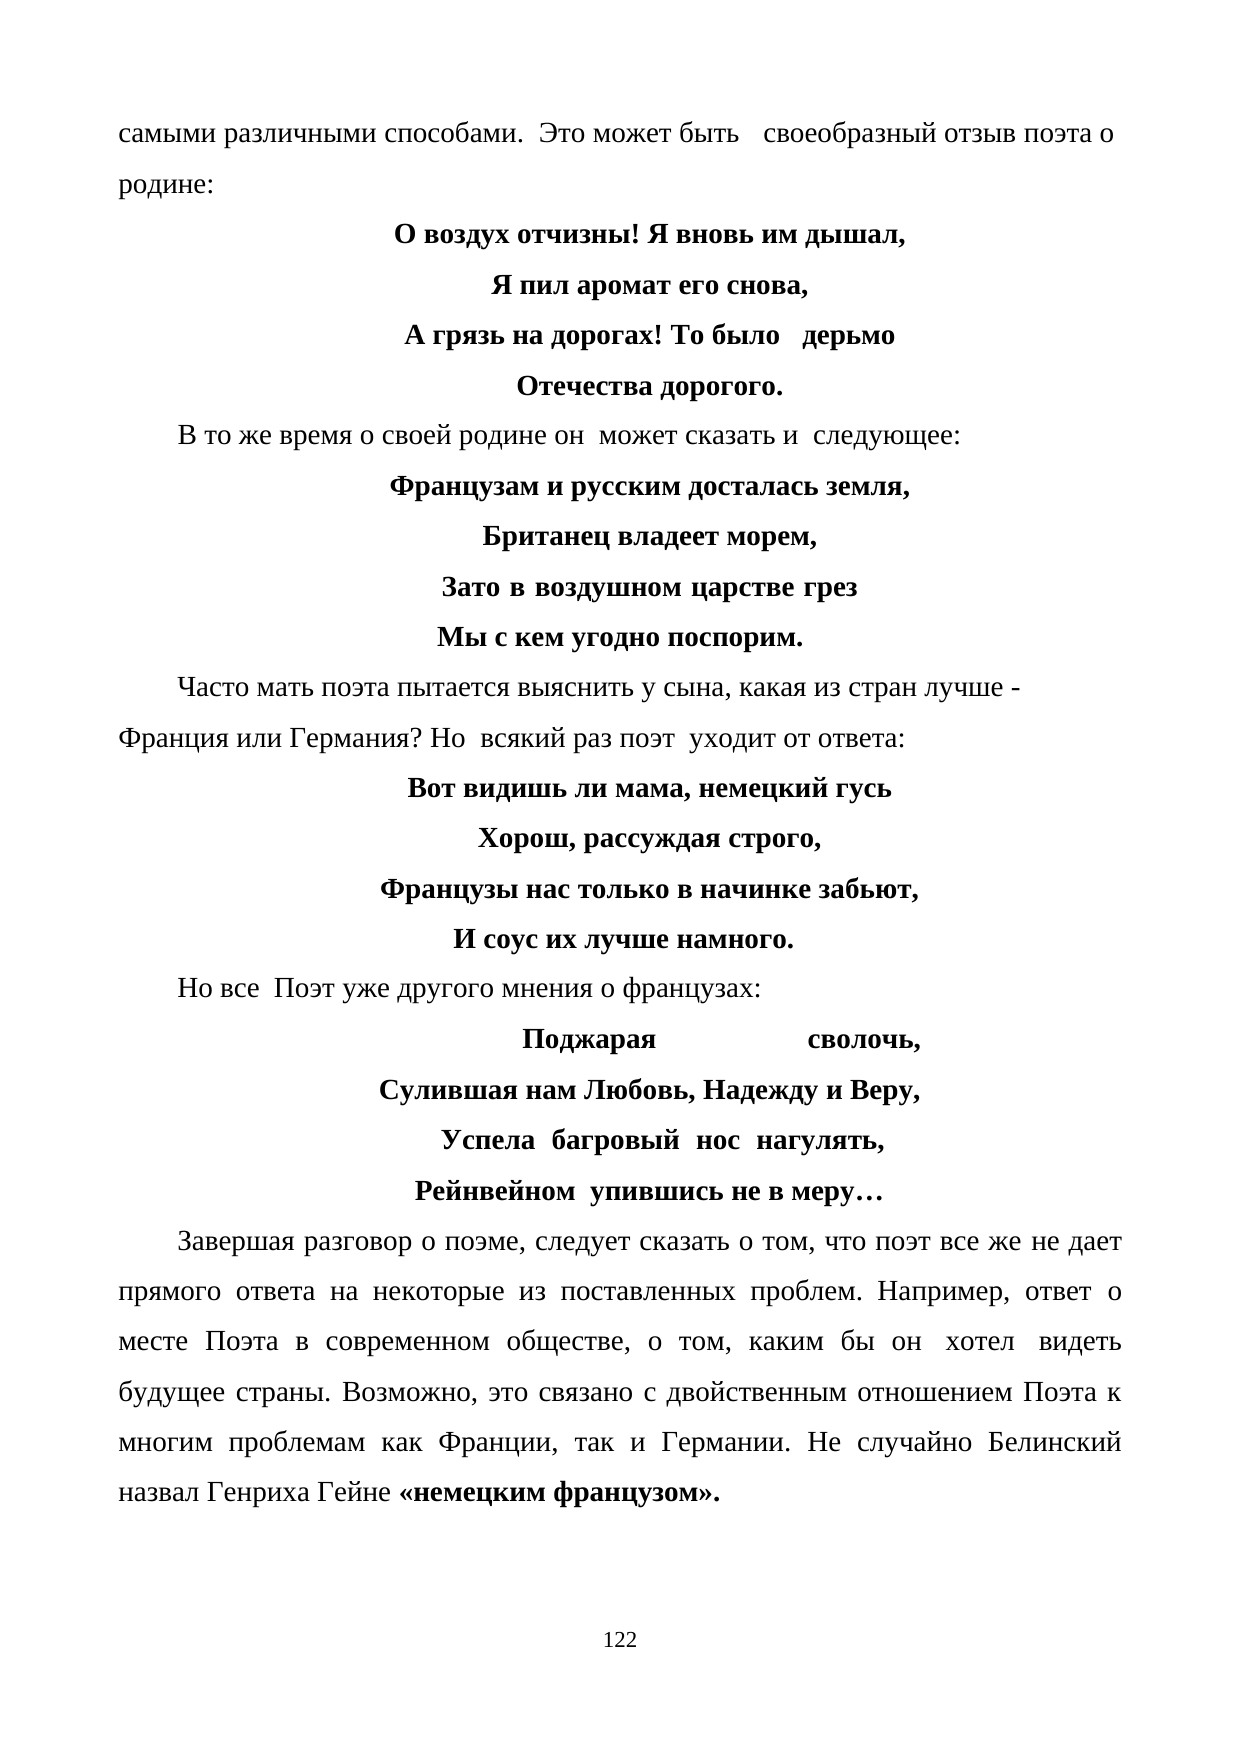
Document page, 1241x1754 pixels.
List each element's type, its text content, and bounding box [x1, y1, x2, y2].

text Зато в воздушном царстве грез Мы с кем угодно поспорим. [437, 569, 858, 653]
text самыми различными способами. Это может быть своеобразный отзыв поэта о родине: [118, 115, 1122, 199]
subtitle О воздух отчизны! Я вновь им дышал, Я пил аромат его снова, [393, 217, 906, 300]
subtitle Французам и русским досталась земля, Британец владеет морем, [371, 468, 928, 552]
subtitle Поджарая сволочь, Сулившая нам Любовь, Надежду и Веру, [378, 1022, 921, 1106]
text Завершая разговор о поэме, следует сказать о том, что поэт все же не дает прямого ответа на некоторые из поставленных проблем. Например, ответ о месте Поэта в современном обществе, о том, каким бы он хотел видеть будущее страны. Возможно, это связано с двойственным отношением Поэта к многим проблемам как Франции, так и Германии. Не случайно Белинский назвал Генриха Гейне «немецким французом». [118, 1223, 1122, 1508]
text Успела багровый нос нагулять, Рейнвейном упившись не в меру… [414, 1122, 885, 1206]
text Французы нас только в начинке забьют, И соус их лучше намного. [380, 871, 919, 954]
text Но все Поэт уже другого мнения о французах: [177, 971, 1228, 1004]
text А грязь на дорогах! То было дерьмо Отечества дорогого. [404, 317, 896, 401]
subtitle Вот видишь ли мама, немецкий гусь Хорош, рассуждая строго, [407, 770, 892, 854]
text Часто мать поэта пытается выяснить у сына, какая из стран лучше - Франция или Германия? Но всякий раз поэт уходит от ответа: [118, 669, 1021, 753]
text В то же время о своей родине он может сказать и следующее: [129, 418, 1009, 451]
